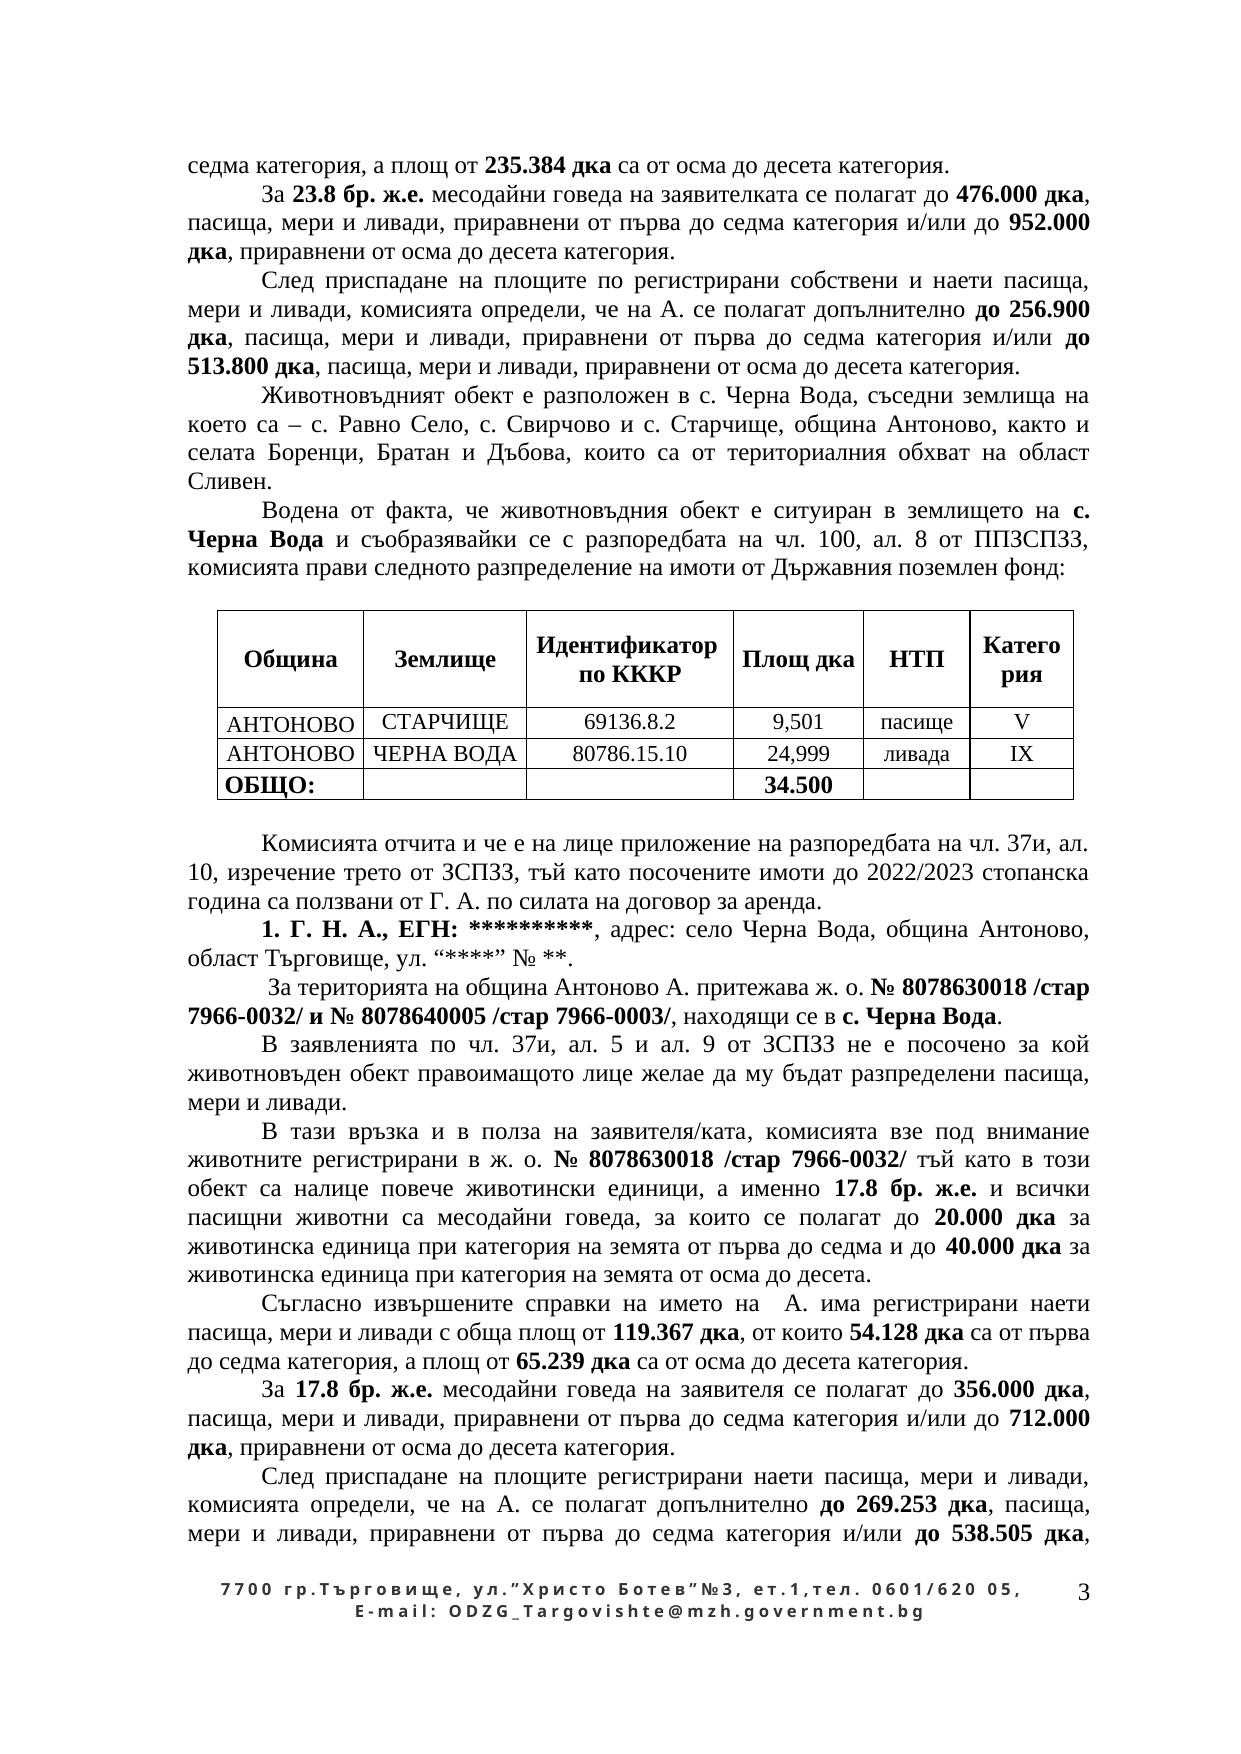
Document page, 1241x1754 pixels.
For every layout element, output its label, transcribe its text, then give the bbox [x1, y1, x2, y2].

table_cell IX [971, 739, 1073, 768]
text След приспадане на площите по регистрирани собствени и наети пасища, мери и ливади, комисията определи, че на А. се полагат допълнително до 256.900 дка, пасища, мери и ливади, приравнени от първа до седма категория и/или до 513.800 дка, пасища, мери и ливади, приравнени от осма до десета категория. [187, 265, 1090, 380]
table_cell ливада [864, 739, 969, 768]
table_header Община [218, 611, 363, 707]
table_cell ОБЩО: [218, 769, 363, 798]
text Съгласно извършените справки на името на А. има регистрирани наети пасища, мери и ливади с обща площ от 119.367 дка, от които 54.128 дка са от първа до седма категория, а площ от 65.239 дка са от осма до десета категория. [187, 1288, 1090, 1374]
table_cell [971, 769, 1073, 798]
text В тази връзка и в полза на заявителя/ката, комисията взе под внимание животните регистрирани в ж. о. № 8078630018 /стар 7966-0032/ тъй като в този обект са налице повече животински единици, а именно 17.8 бр. ж.е. и всички пасищни животни са месодайни говеда, за които се полагат до 20.000 дка за животинска единица при категория на земята от първа до седма и до 40.000 дка за животинска единица при категория на земята от осма до десета. [187, 1116, 1090, 1288]
text В заявленията по чл. 37и, ал. 5 и ал. 9 от ЗСПЗЗ не е посочено за кой животновъден обект правоимащото лице желае да му бъдат разпределени пасища, мери и ливади. [187, 1029, 1090, 1116]
table_cell [864, 769, 969, 798]
table_header НТП [864, 611, 969, 707]
table_cell АНТОНОВО [218, 739, 363, 768]
text За 23.8 бр. ж.е. месодайни говеда на заявителката се полагат до 476.000 дка, пасища, мери и ливади, приравнени от първа до седма категория и/или до 952.000 дка, приравнени от осма до десета категория. [187, 179, 1090, 265]
table_cell [364, 769, 526, 798]
text Комисията отчита и че е на лице приложение на разпоредбата на чл. 37и, ал. 10, изречение трето от ЗСПЗЗ, тъй като посочените имоти до 2022/2023 стопанска година са ползвани от Г. А. по силата на договор за аренда. [187, 828, 1090, 914]
text 1. Г. Н. А., ЕГН: **********, адрес: село Черна Вода, община Антоново, област Търговище, ул. “****” № **. [187, 914, 1090, 972]
table_cell [527, 769, 733, 798]
table_header Категория [971, 611, 1073, 707]
table_header Идентификатор по КККР [527, 611, 733, 707]
text За територията на община Антоново А. притежава ж. о. № 8078630018 /стар 7966-0032/ и № 8078640005 /стар 7966-0003/, находящи се в с. Черна Вода. [187, 972, 1090, 1029]
table_cell пасище [864, 708, 969, 737]
table_cell 24,999 [734, 739, 863, 768]
table_header Площ дка [734, 611, 863, 707]
table_cell 80786.15.10 [527, 739, 733, 768]
text Животновъдният обект е разположен в с. Черна Вода, съседни землища на което са – с. Равно Село, с. Свирчово и с. Старчище, община Антоново, както и селата Боренци, Братан и Дъбова, които са от териториалния обхват на област Сливен. [187, 380, 1090, 495]
text Водена от факта, че животновъдния обект е ситуиран в землището на с. Черна Вода и съобразявайки се с разпоредбата на чл. 100, ал. 8 от ППЗСПЗЗ, комисията прави следното разпределение на имоти от Държавния поземлен фонд: [187, 495, 1090, 581]
text За 17.8 бр. ж.е. месодайни говеда на заявителя се полагат до 356.000 дка, пасища, мери и ливади, приравнени от първа до седма категория и/или до 712.000 дка, приравнени от осма до десета категория. [187, 1374, 1090, 1461]
table_cell ЧЕРНА ВОДА [364, 739, 526, 768]
table_cell 34.500 [734, 769, 863, 798]
table_cell АНТОНОВО [218, 708, 363, 737]
table_cell V [971, 708, 1073, 737]
table_cell 9,501 [734, 708, 863, 737]
table_cell 69136.8.2 [527, 708, 733, 737]
table_cell СТАРЧИЩЕ [364, 708, 526, 737]
table_header Землище [364, 611, 526, 707]
